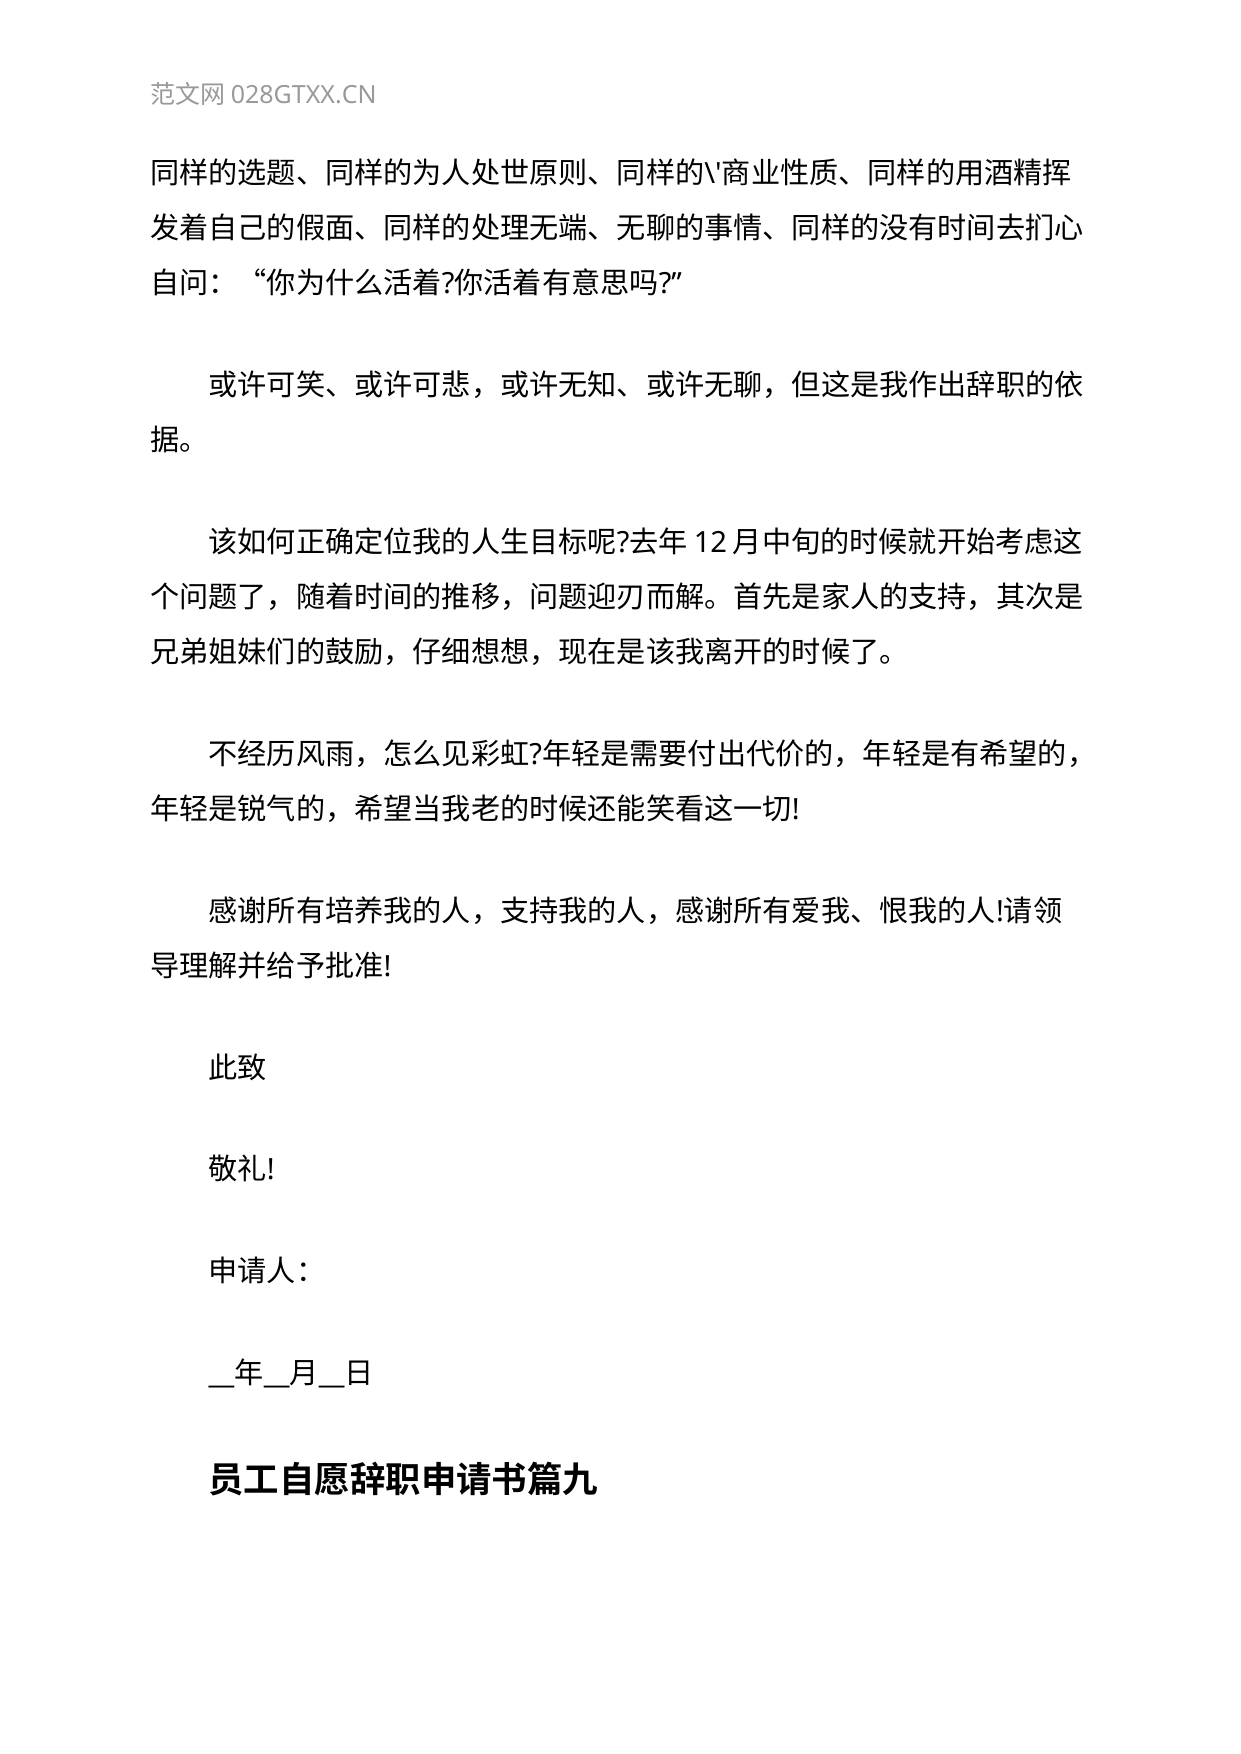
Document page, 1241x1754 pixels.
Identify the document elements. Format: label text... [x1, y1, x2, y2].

text 此致 [150, 1044, 1090, 1086]
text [150, 150, 1090, 302]
text 或许可笑、或许可悲，或许无知、或许无聊，但这是我作出辞职的依据。 [150, 362, 1090, 459]
text 不经历风雨，怎么见彩虹?年轻是需要付出代价的，年轻是有希望的，年轻是锐气的，希望当我老的时候还能笑看这一切! [150, 730, 1090, 828]
text 员工自愿辞职申请书篇九 [150, 1452, 1090, 1503]
text 该如何正确定位我的人生目标呢?去年12月中旬的时候就开始考虑这个问题了，随着时间的推移，问题迎刃而解。首先是家人的支持，其次是兄弟姐妹们的鼓励，仔细想想，现在是该我离开的时候了。 [150, 518, 1090, 671]
text 感谢所有培养我的人，支持我的人，感谢所有爱我、恨我的人!请领导理解并给予批准! [150, 887, 1090, 984]
text __年__月__日 [150, 1350, 1090, 1392]
text 申请人： [150, 1248, 1090, 1290]
text 敬礼! [150, 1146, 1090, 1188]
